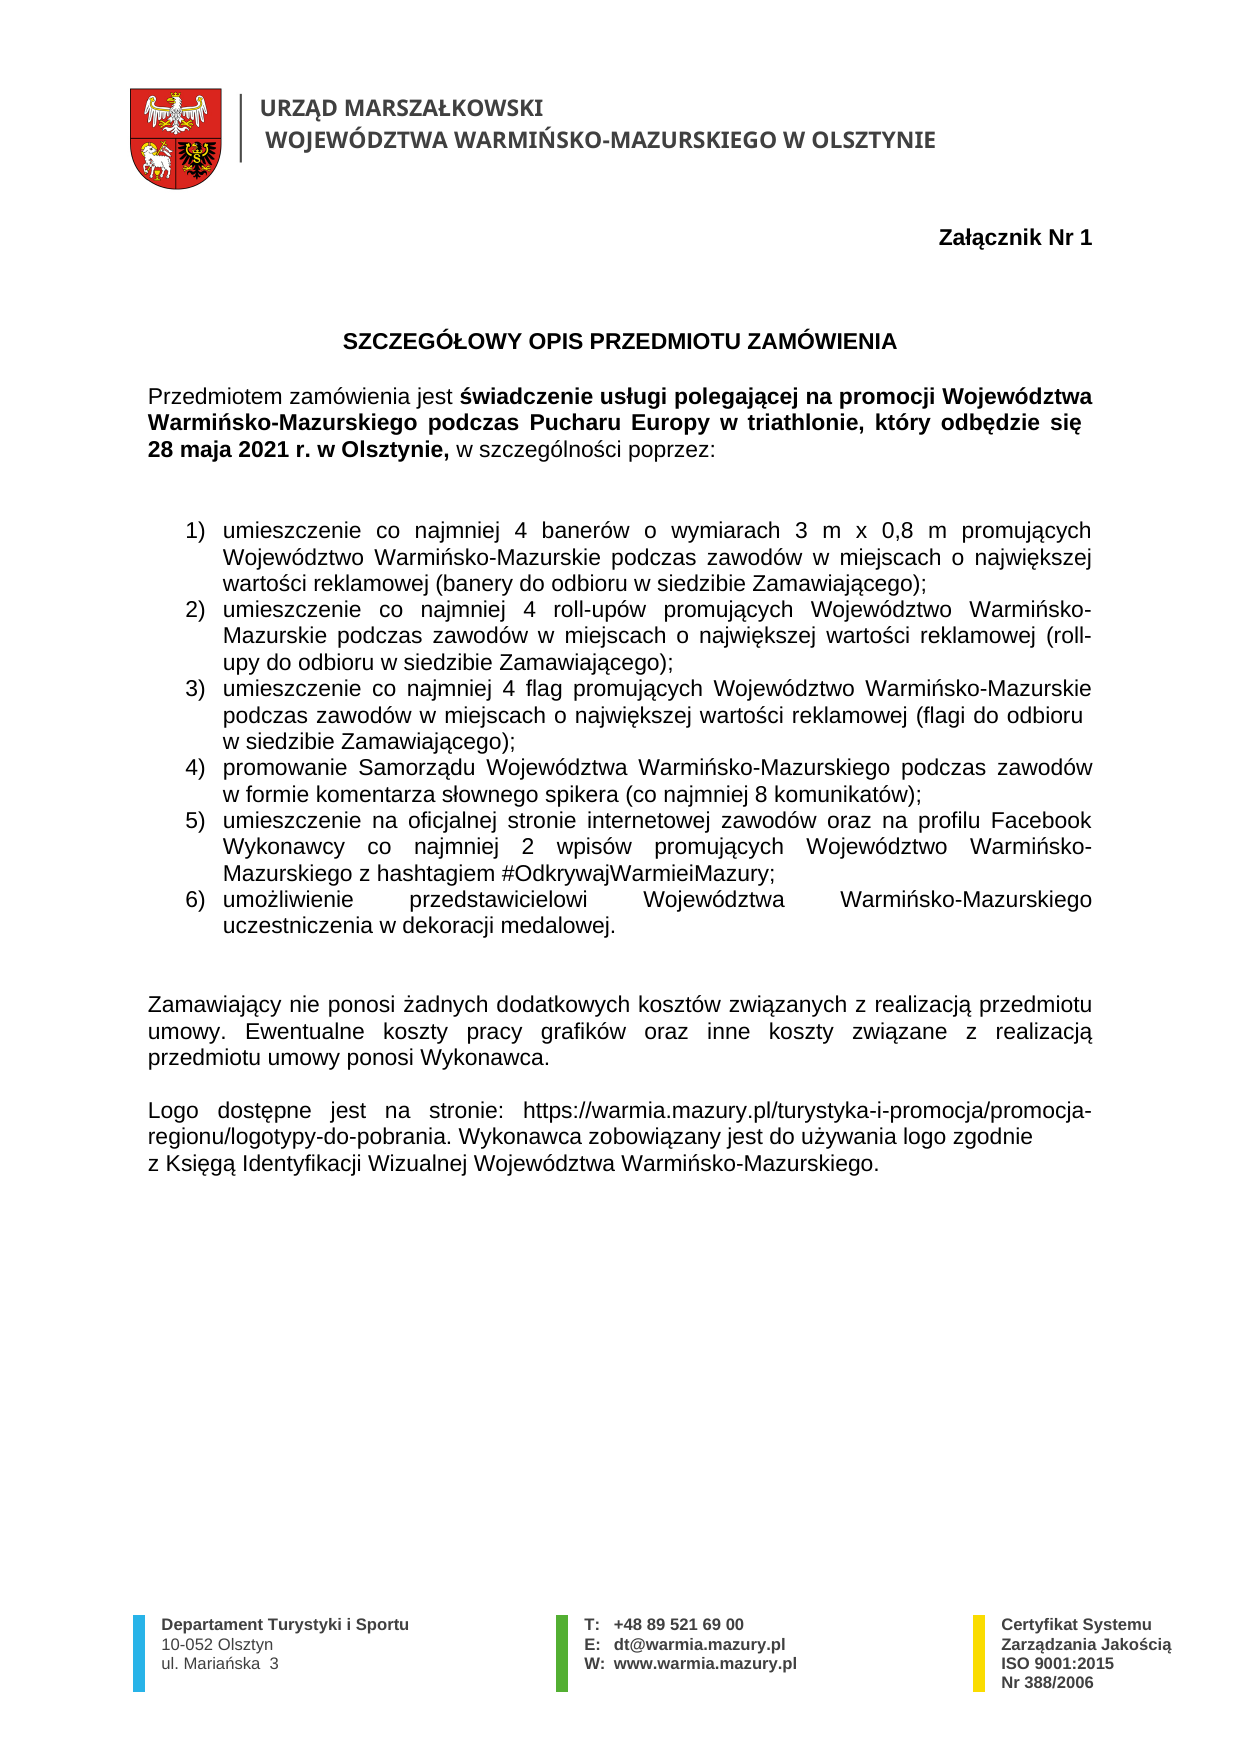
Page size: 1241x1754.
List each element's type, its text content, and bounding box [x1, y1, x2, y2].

list umieszczenie na oficjalnej stronie internetowej zawodów oraz na profilu Facebook Wykonawcy co najmniej 2 wpisów promujących Województwo Warmińsko-Mazurskiego z hashtagiem #OdkrywajWarmieiMazury; [185, 807, 1093, 886]
list umieszczenie co najmniej 4 flag promujących Województwo Warmińsko-Mazurskie podczas zawodów w miejscach o największej wartości reklamowej (flagi do odbioru w siedzibie Zamawiającego); [185, 675, 1093, 754]
text z Księgą Identyfikacji Wizualnej Województwa Warmińsko-Mazurskiego. [148, 1149, 1093, 1176]
text Zamawiający nie ponosi żadnych dodatkowych kosztów związanych z realizacją przedmiotu umowy. Ewentualne koszty pracy grafików oraz inne koszty związane z realizacją przedmiotu umowy ponosi Wykonawca. [148, 991, 1093, 1071]
list umożliwienie przedstawicielowi Województwa Warmińsko-Mazurskiego uczestniczenia w dekoracji medalowej. [185, 886, 1093, 939]
list umieszczenie co najmniej 4 roll-upów promujących Województwo Warmińsko-Mazurskie podczas zawodów w miejscach o największej wartości reklamowej (roll-upy do odbioru w siedzibie Zamawiającego); [185, 596, 1093, 675]
list umieszczenie co najmniej 4 banerów o wymiarach 3 m x 0,8 m promujących Województwo Warmińsko-Mazurskie podczas zawodów w miejscach o największej wartości reklamowej (banery do odbioru w siedzibie Zamawiającego); [185, 517, 1093, 596]
text Przedmiotem zamówienia jest świadczenie usługi polegającej na promocji Województwa Warmińsko-Mazurskiego podczas Pucharu Europy w triathlonie, który odbędzie się 28 maja 2021 r. w Olsztynie, w szczególności poprzez: [148, 383, 1093, 462]
text SZCZEGÓŁOWY OPIS PRZEDMIOTU ZAMÓWIENIA [148, 328, 1093, 354]
text Logo dostępne jest na stronie: https://warmia.mazury.pl/turystyka-i-promocja/promocja-regionu/logotypy-do-pobrania. Wykonawca zobowiązany jest do używania logo zgodnie [148, 1097, 1093, 1149]
list promowanie Samorządu Województwa Warmińsko-Mazurskiego podczas zawodów w formie komentarza słownego spikera (co najmniej 8 komunikatów); [185, 754, 1093, 807]
picture [35, 0, 260, 207]
text Załącznik Nr 1 [148, 224, 1093, 250]
